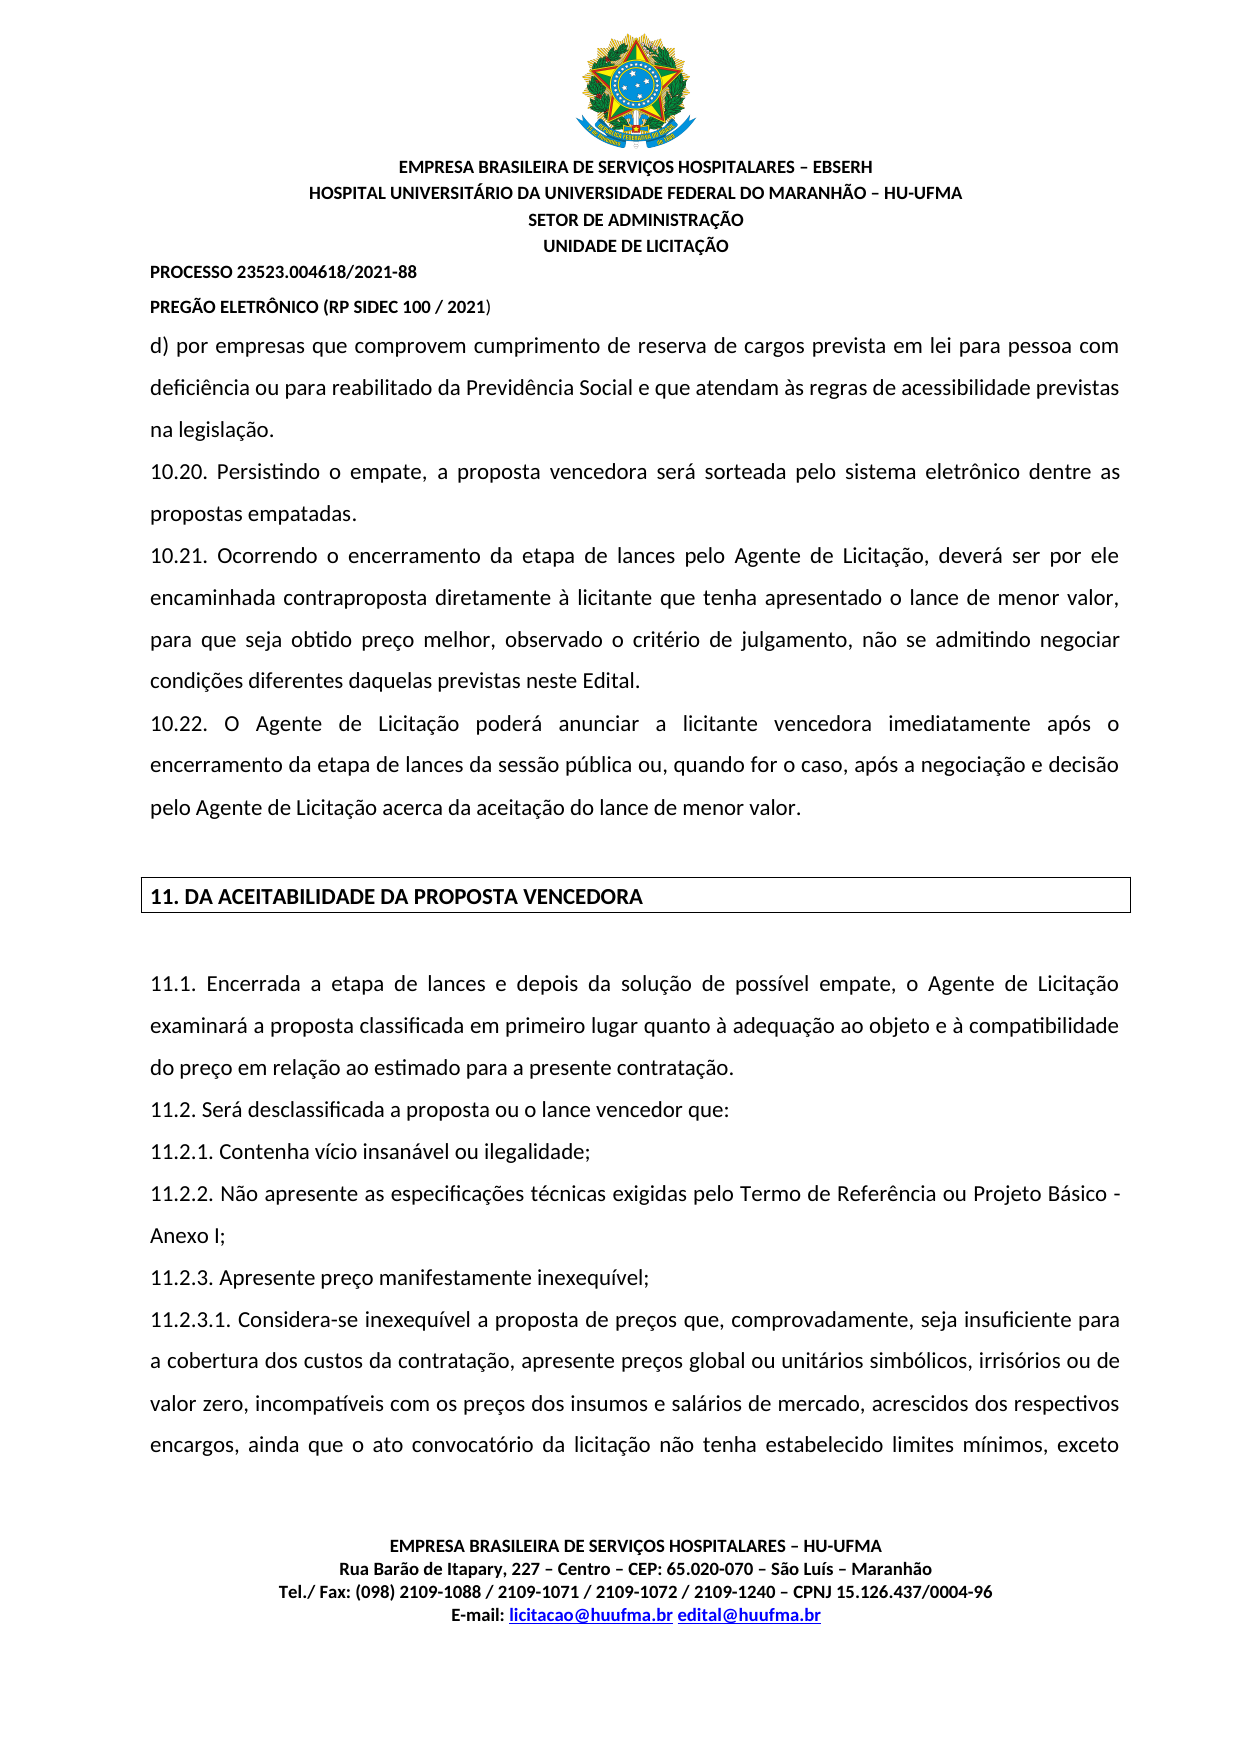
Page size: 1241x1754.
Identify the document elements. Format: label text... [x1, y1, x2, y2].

text 10.21. Ocorrendo o encerramento da etapa de lances pelo Agente de Licitação, deverá ser por ele encaminhada contraproposta diretamente à licitante que tenha apresentado o lance de menor valor, para que seja obtido preço melhor, observado o critério de julgamento, não se admitindo negociar condições diferentes daquelas previstas neste Edital. [150, 541, 1122, 695]
text 10.22. O Agente de Licitação poderá anunciar a licitante vencedora imediatamente após o encerramento da etapa de lances da sessão pública ou, quando for o caso, após a negociação e decisão pelo Agente de Licitação acerca da aceitação do lance de menor valor. [150, 709, 1122, 821]
text 11.2.3. Apresente preço manifestamente inexequível; [150, 1263, 1122, 1291]
picture [571, 30, 701, 152]
text d) por empresas que comprovem cumprimento de reserva de cargos prevista em lei para pessoa com deficiência ou para reabilitado da Previdência Social e que atendam às regras de acessibilidade previstas na legislação. [150, 331, 1122, 443]
text 11.1. Encerrada a etapa de lances e depois da solução de possível empate, o Agente de Licitação examinará a proposta classificada em primeiro lugar quanto à adequação ao objeto e à compatibilidade do preço em relação ao estimado para a presente contratação. [150, 969, 1122, 1081]
text 11.2.2. Não apresente as especificações técnicas exigidas pelo Termo de Referência ou Projeto Básico - Anexo I; [150, 1179, 1122, 1249]
text 11.2.1. Contenha vício insanável ou ilegalidade; [150, 1137, 1122, 1165]
text 11. DA ACEITABILIDADE DA PROPOSTA VENCEDORA [142, 878, 1130, 912]
text 10.20. Persistindo o empate, a proposta vencedora será sorteada pelo sistema eletrônico dentre as propostas empatadas. [150, 457, 1122, 527]
text 11.2. Será desclassificada a proposta ou o lance vencedor que: [150, 1095, 1122, 1123]
